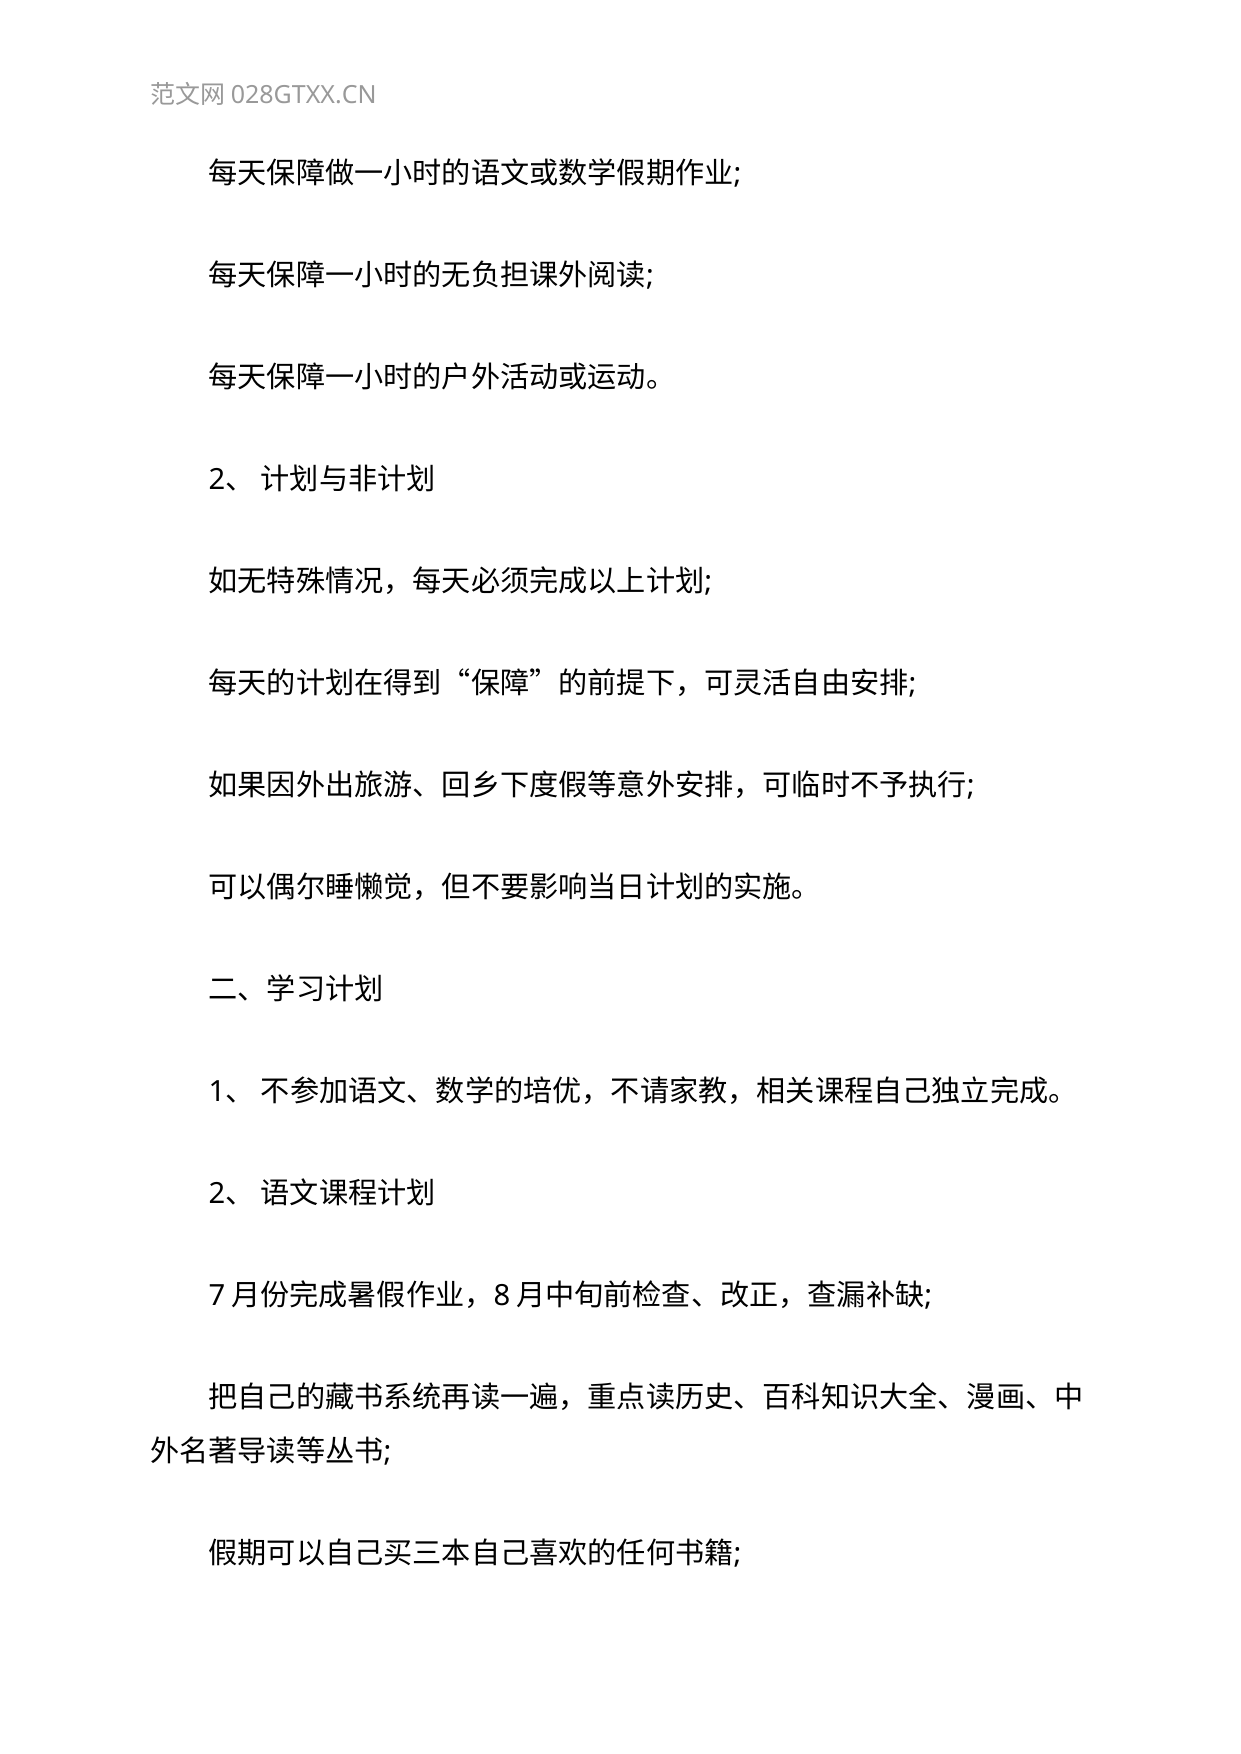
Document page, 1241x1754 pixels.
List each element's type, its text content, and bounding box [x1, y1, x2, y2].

text 2、 计划与非计划 [150, 456, 1090, 498]
text 如无特殊情况，每天必须完成以上计划; [150, 558, 1090, 600]
text 如果因外出旅游、回乡下度假等意外安排，可临时不予执行; [150, 762, 1090, 804]
text 二、学习计划 [150, 965, 1090, 1008]
text 7月份完成暑假作业，8月中旬前检查、改正，查漏补缺; [150, 1271, 1090, 1313]
text 把自己的藏书系统再读一遍，重点读历史、百科知识大全、漫画、中外名著导读等丛书; [150, 1373, 1090, 1470]
text 假期可以自己买三本自己喜欢的任何书籍; [150, 1530, 1090, 1572]
text 1、 不参加语文、数学的培优，不请家教，相关课程自己独立完成。 [150, 1067, 1090, 1109]
text 每天保障一小时的无负担课外阅读; [150, 252, 1090, 294]
text 每天的计划在得到“保障”的前提下，可灵活自由安排; [150, 660, 1090, 702]
text 2、 语文课程计划 [150, 1169, 1090, 1212]
text 每天保障做一小时的语文或数学假期作业; [150, 150, 1090, 192]
text 可以偶尔睡懒觉，但不要影响当日计划的实施。 [150, 864, 1090, 906]
text 每天保障一小时的户外活动或运动。 [150, 354, 1090, 396]
